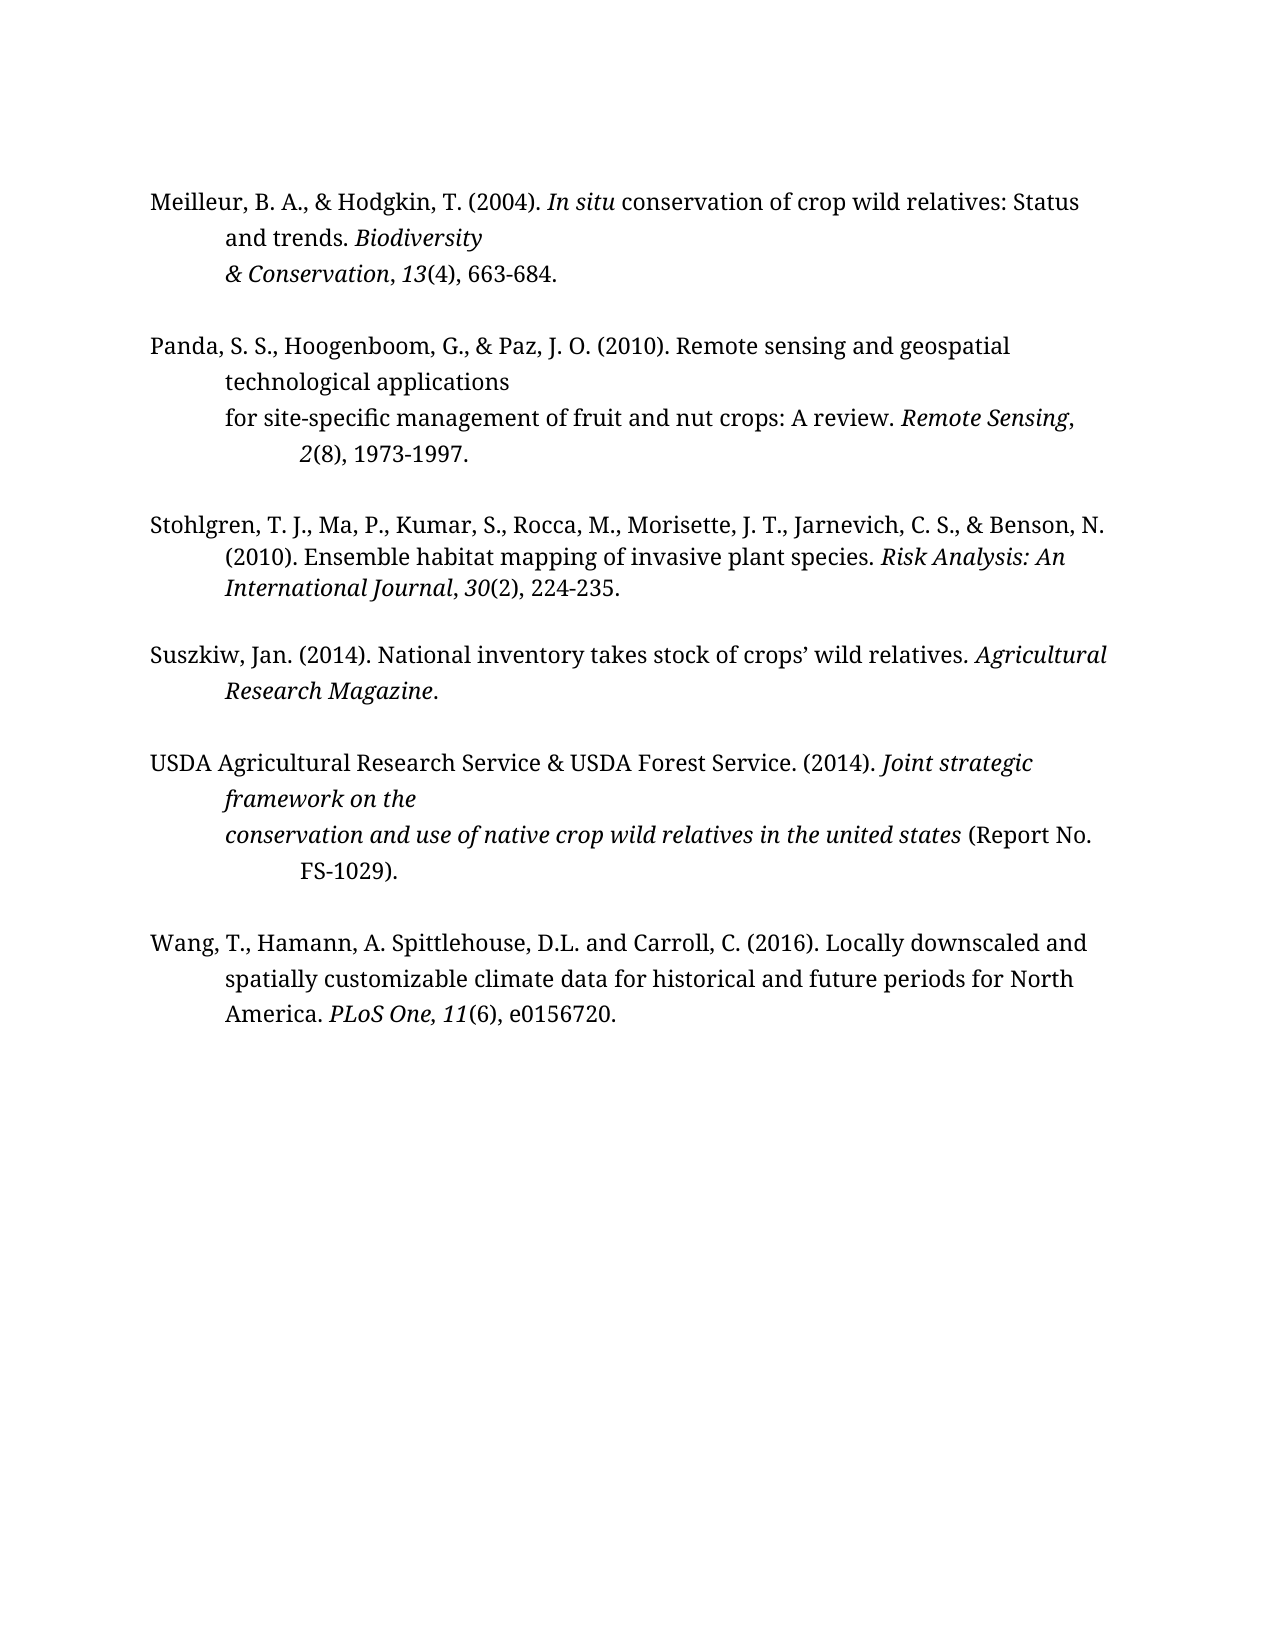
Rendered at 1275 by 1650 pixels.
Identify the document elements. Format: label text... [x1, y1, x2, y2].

text conservation and use of native crop wild relatives in the united states (Report No. FS-1029). [225, 819, 1125, 886]
text Panda, S. S., Hoogenboom, G., & Paz, J. O. (2010). Remote sensing and geospatial technological applications [150, 330, 1125, 397]
text & Conservation, 13(4), 663-684. [225, 258, 1125, 289]
text USDA Agricultural Research Service & USDA Forest Service. (2014). Joint strategic framework on the [150, 747, 1125, 814]
text for site-specific management of fruit and nut crops: A review. Remote Sensing, 2(8), 1973-1997. [225, 402, 1125, 469]
text Suszkiw, Jan. (2014). National inventory takes stock of crops’ wild relatives. Agricultural Research Magazine. [150, 639, 1125, 706]
text Wang, T., Hamann, A. Spittlehouse, D.L. and Carroll, C. (2016). Locally downscaled and spatially customizable climate data for historical and future periods for North America. PLoS One, 11(6), e0156720. [150, 927, 1125, 1030]
text Meilleur, B. A., & Hodgkin, T. (2004). In situ conservation of crop wild relatives: Status and trends. Biodiversity [150, 186, 1125, 253]
text Stohlgren, T. J., Ma, P., Kumar, S., Rocca, M., Morisette, J. T., Jarnevich, C. S., & Benson, N. (2010). Ensemble habitat mapping of invasive plant species. Risk Analysis: An International Journal, 30(2), 224-235. [150, 509, 1125, 603]
